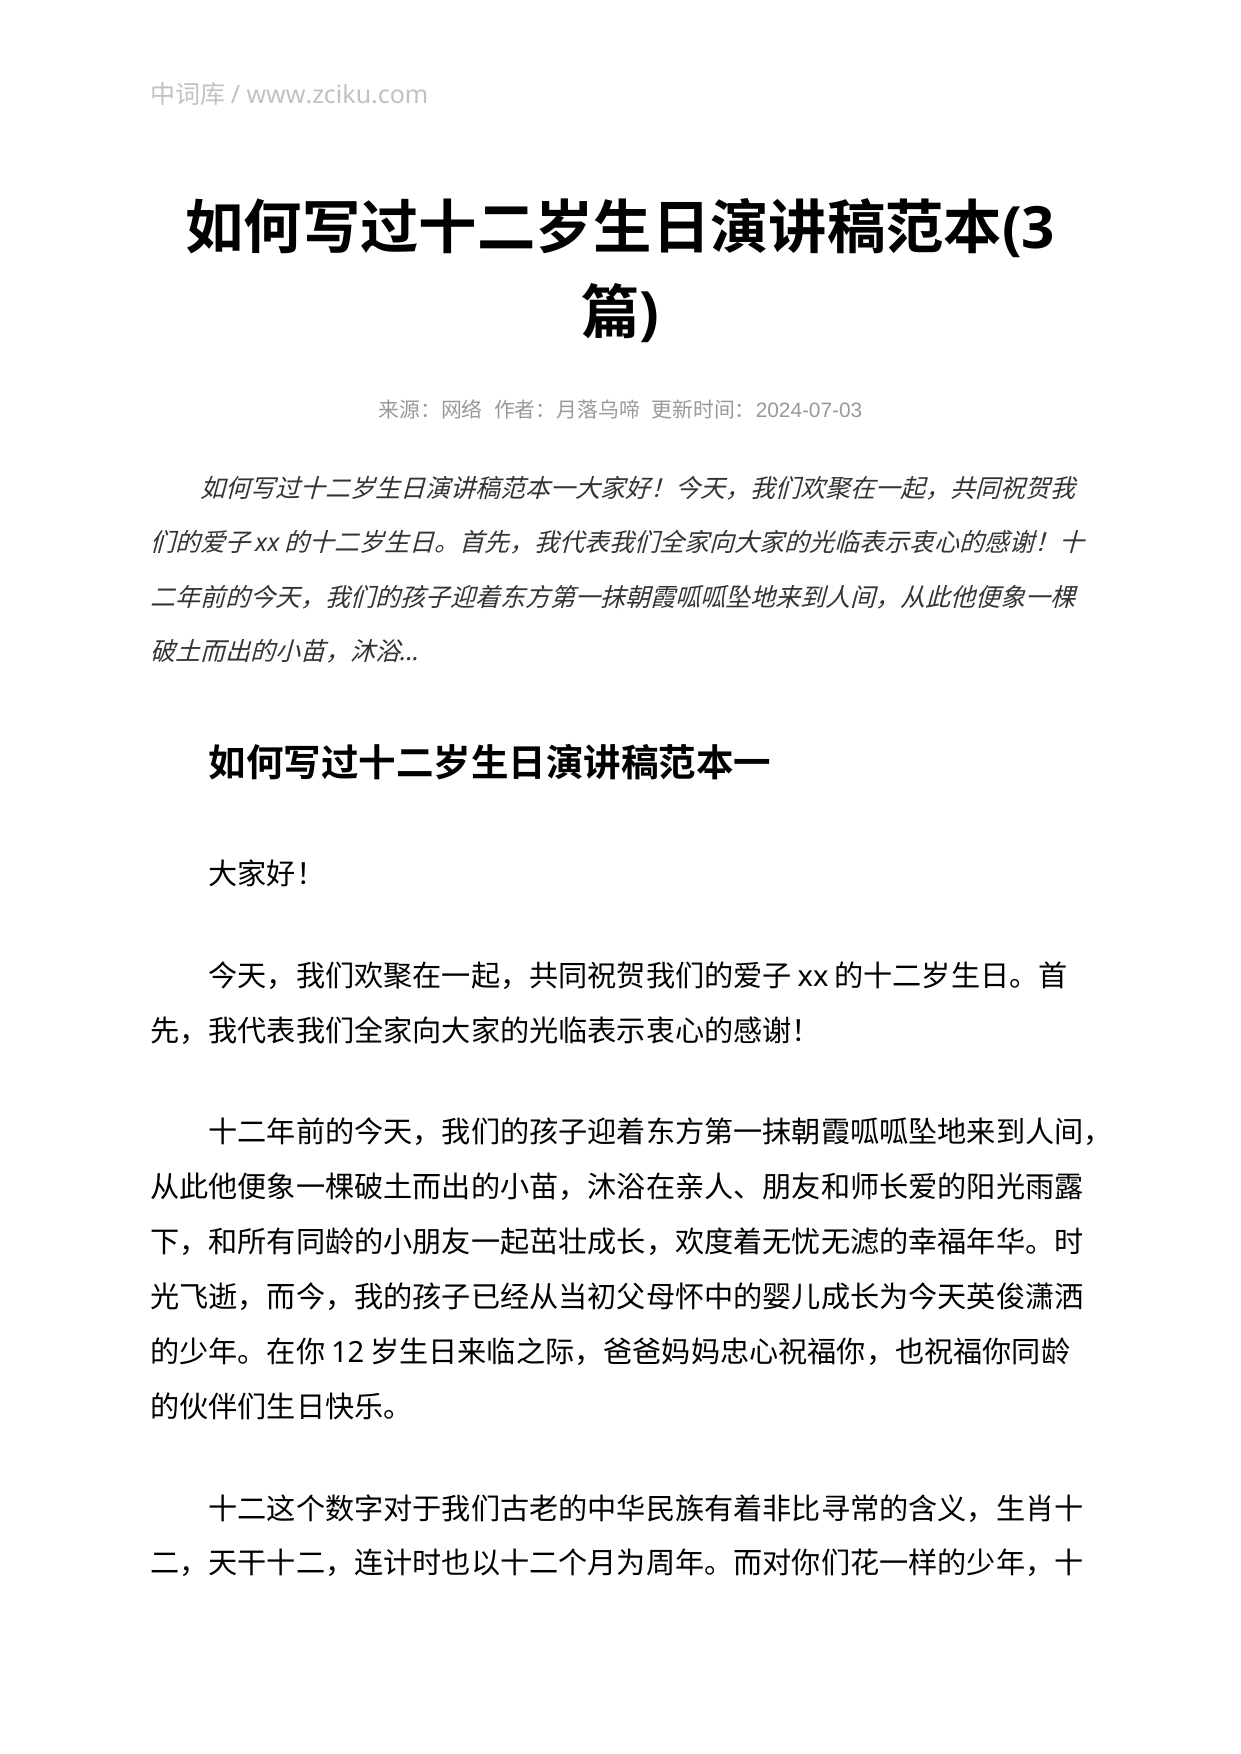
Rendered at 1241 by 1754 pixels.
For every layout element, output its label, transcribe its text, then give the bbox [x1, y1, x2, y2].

subtitle 如何写过十二岁生日演讲稿范本(3篇) [150, 181, 1090, 351]
text 如何写过十二岁生日演讲稿范本一 [150, 733, 1090, 787]
text 今天，我们欢聚在一起，共同祝贺我们的爱子xx的十二岁生日。首先，我代表我们全家向大家的光临表示衷心的感谢！ [150, 952, 1090, 1049]
text 十二年前的今天，我们的孩子迎着东方第一抹朝霞呱呱坠地来到人间，从此他便象一棵破土而出的小苗，沐浴在亲人、朋友和师长爱的阳光雨露下，和所有同龄的小朋友一起茁壮成长，欢度着无忧无滤的幸福年华。时光飞逝，而今，我的孩子已经从当初父母怀中的婴儿成长为今天英俊潇洒的少年。在你12岁生日来临之际，爸爸妈妈忠心祝福你，也祝福你同龄的伙伴们生日快乐。 [150, 1109, 1090, 1426]
text 来源：网络 作者：月落乌啼 更新时间：2024-07-03 [150, 398, 1090, 422]
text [150, 1485, 1090, 1582]
text 如何写过十二岁生日演讲稿范本一大家好！今天，我们欢聚在一起，共同祝贺我们的爱子xx的十二岁生日。首先，我代表我们全家向大家的光临表示衷心的感谢！十二年前的今天，我们的孩子迎着东方第一抹朝霞呱呱坠地来到人间，从此他便象一棵破土而出的小苗，沐浴... [150, 468, 1090, 668]
text 大家好！ [150, 850, 1090, 893]
